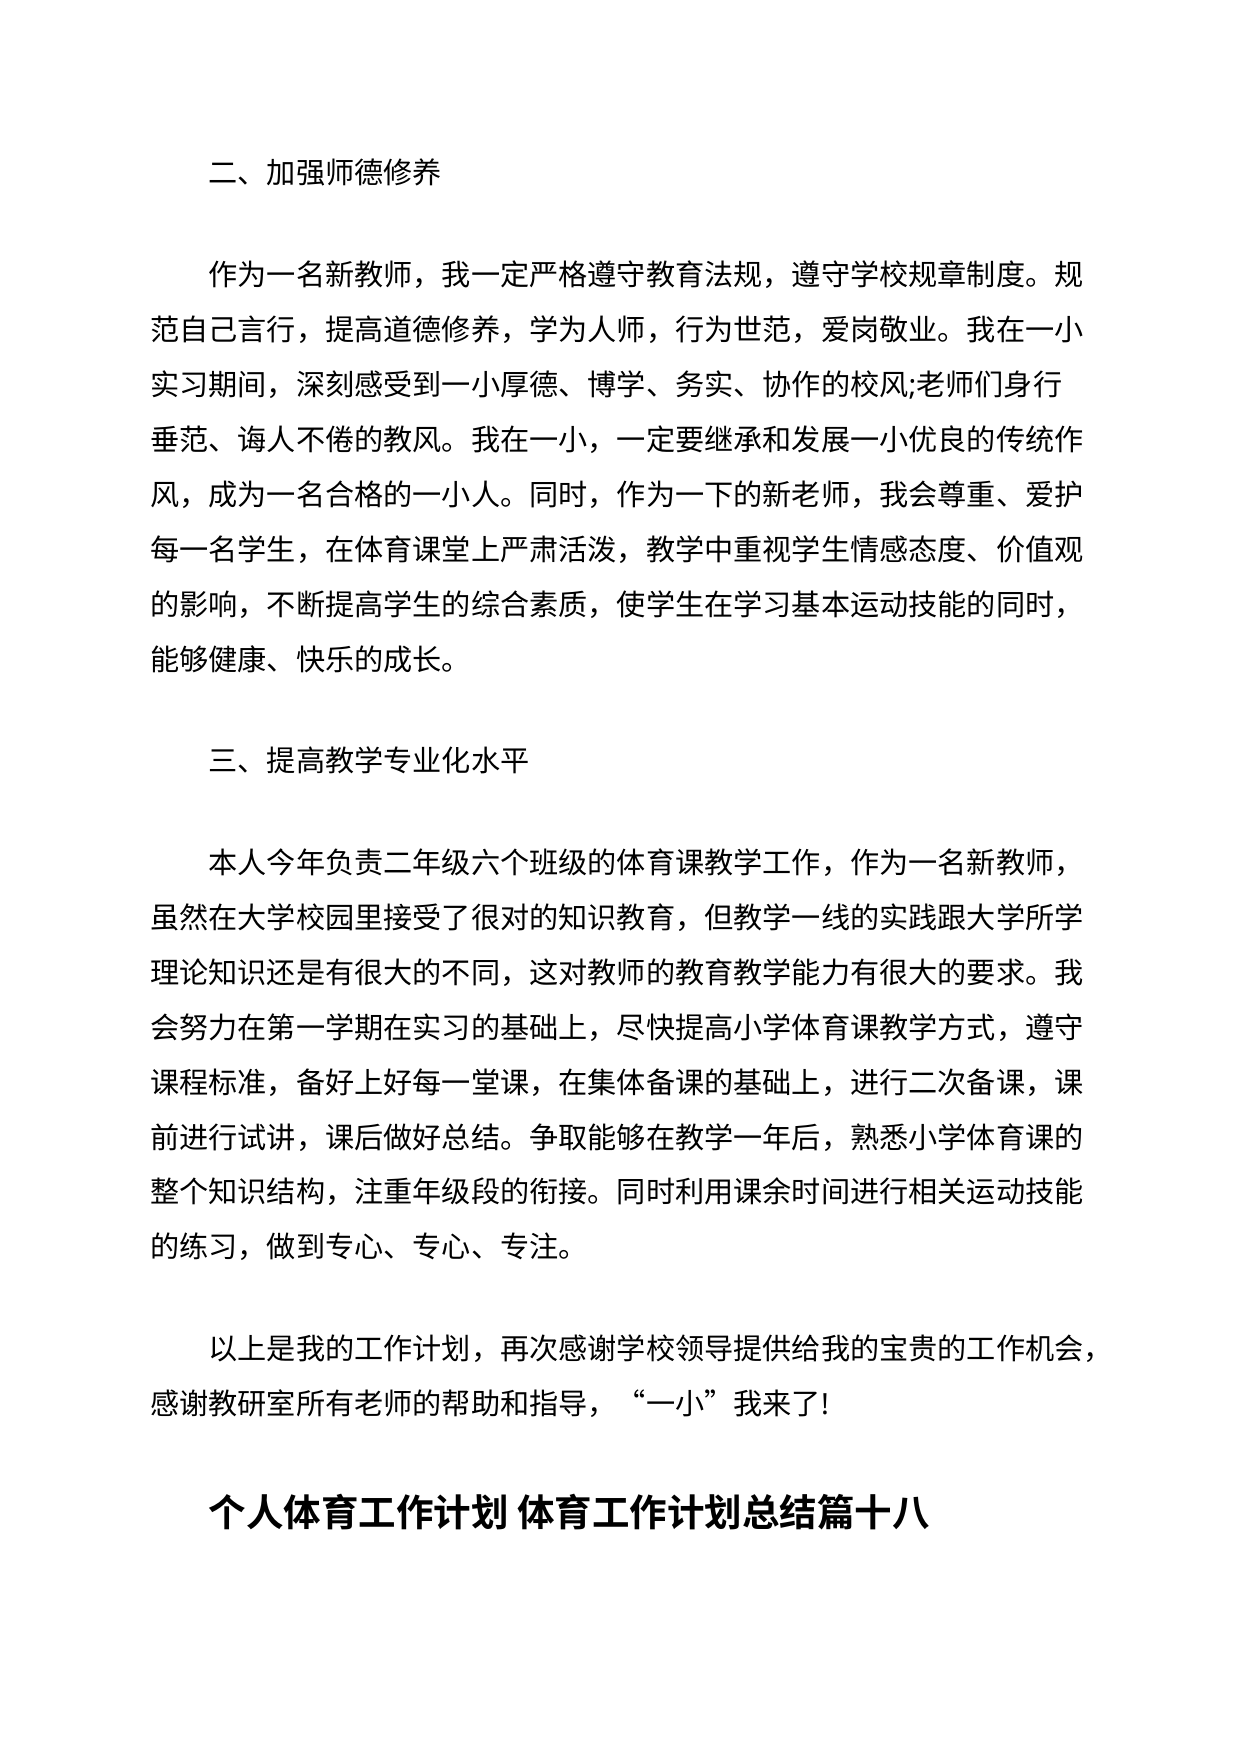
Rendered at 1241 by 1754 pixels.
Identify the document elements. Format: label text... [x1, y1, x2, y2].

text 三、提高教学专业化水平 [150, 738, 1090, 780]
text 作为一名新教师，我一定严格遵守教育法规，遵守学校规章制度。规范自己言行，提高道德修养，学为人师，行为世范，爱岗敬业。我在一小实习期间，深刻感受到一小厚德、博学、务实、协作的校风;老师们身行垂范、诲人不倦的教风。我在一小，一定要继承和发展一小优良的传统作风，成为一名合格的一小人。同时，作为一下的新老师，我会尊重、爱护每一名学生，在体育课堂上严肃活泼，教学中重视学生情感态度、价值观的影响，不断提高学生的综合素质，使学生在学习基本运动技能的同时，能够健康、快乐的成长。 [150, 252, 1090, 678]
text 本人今年负责二年级六个班级的体育课教学工作，作为一名新教师，虽然在大学校园里接受了很对的知识教育，但教学一线的实践跟大学所学理论知识还是有很大的不同，这对教师的教育教学能力有很大的要求。我会努力在第一学期在实习的基础上，尽快提高小学体育课教学方式，遵守课程标准，备好上好每一堂课，在集体备课的基础上，进行二次备课，课前进行试讲，课后做好总结。争取能够在教学一年后，熟悉小学体育课的整个知识结构，注重年级段的衔接。同时利用课余时间进行相关运动技能的练习，做到专心、专心、专注。 [150, 840, 1090, 1266]
text 以上是我的工作计划，再次感谢学校领导提供给我的宝贵的工作机会，感谢教研室所有老师的帮助和指导，“一小”我来了! [150, 1326, 1090, 1423]
text 个人体育工作计划 体育工作计划总结篇十八 [150, 1483, 1090, 1537]
text 二、加强师德修养 [150, 150, 1090, 192]
